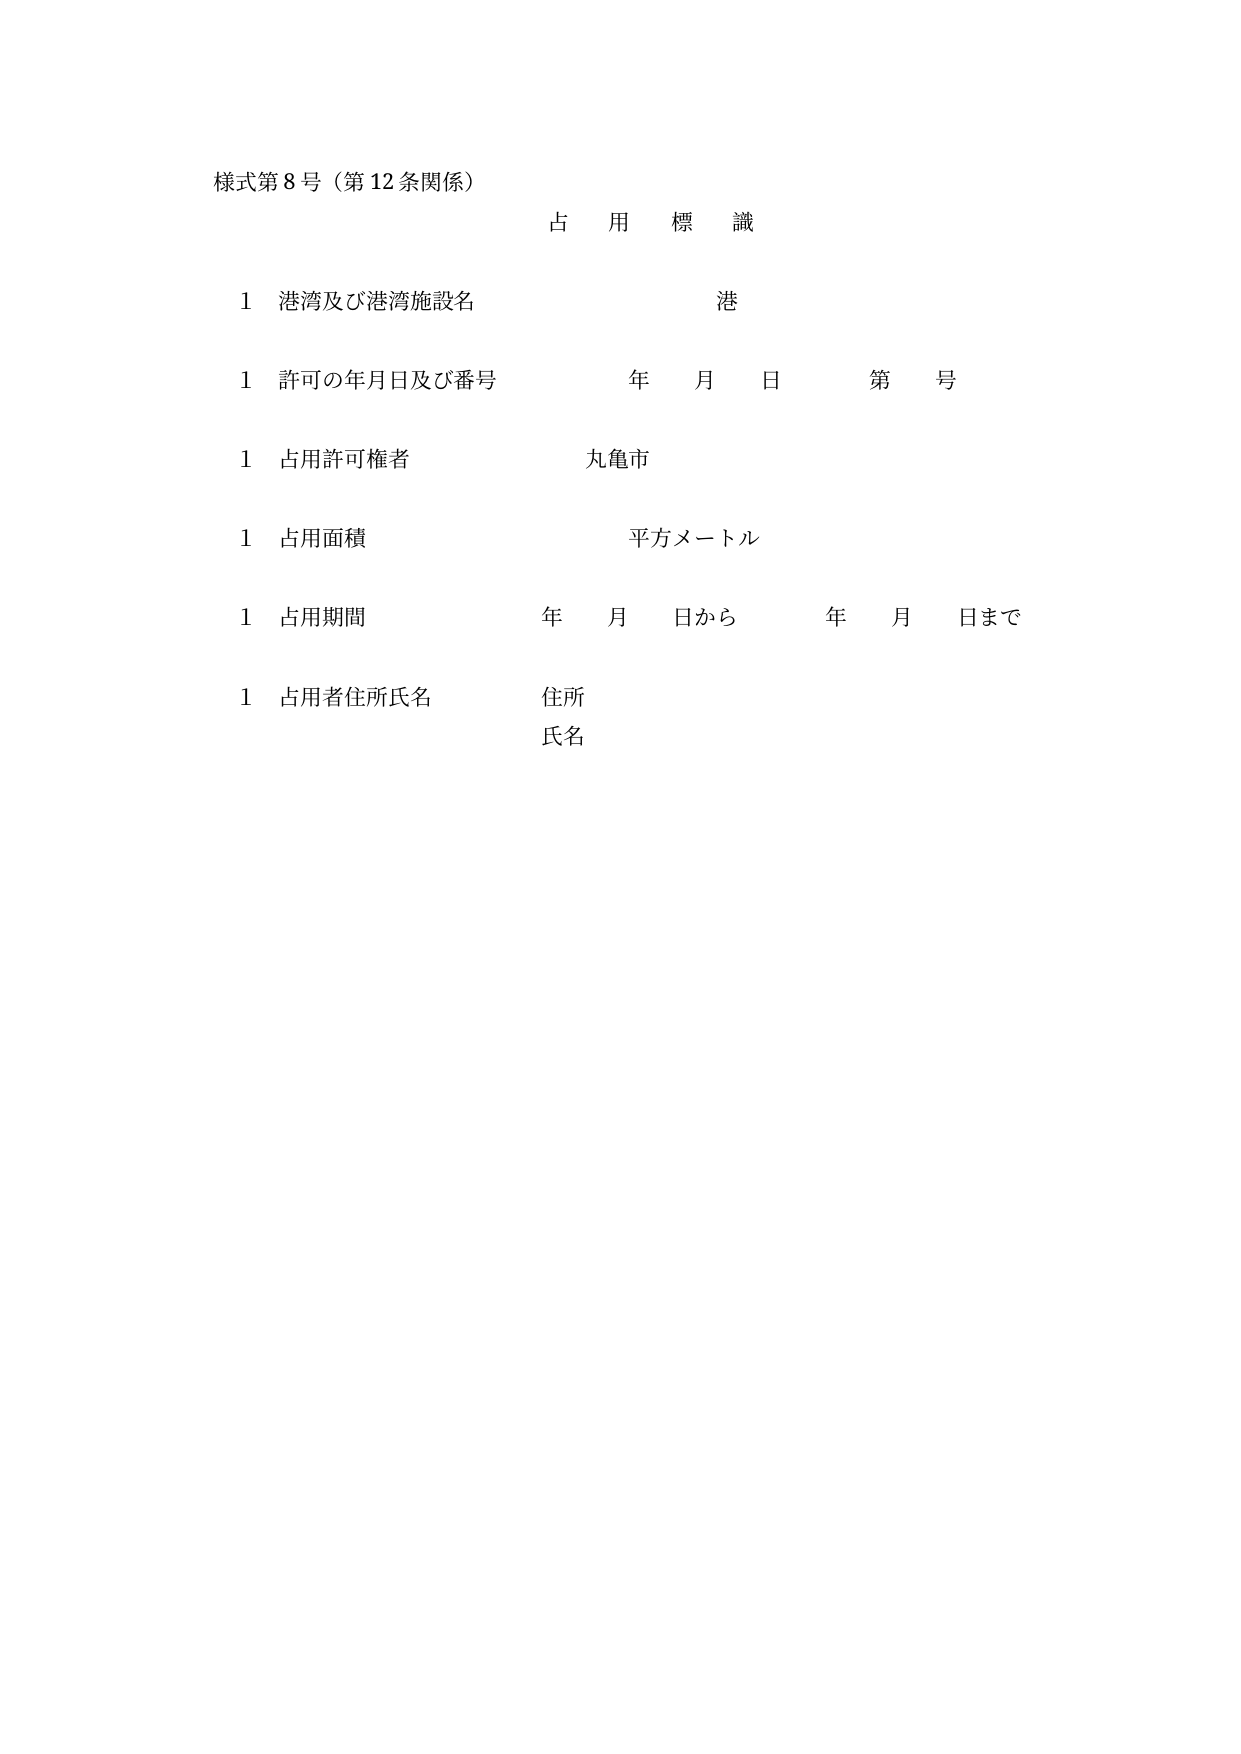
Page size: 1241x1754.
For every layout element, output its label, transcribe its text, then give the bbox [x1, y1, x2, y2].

text １ 許可の年月日及び番号 年 月 日 第 号 [213, 359, 1088, 399]
text １ 占用面積 平方メートル [213, 517, 1088, 557]
text 様式第8号（第12条関係） [213, 161, 1088, 201]
text １ 港湾及び港湾施設名 港 [213, 280, 1088, 319]
text 占用標識 [213, 201, 1088, 240]
text １ 占用許可権者 丸亀市 [213, 438, 1088, 478]
text １ 占用期間 年 月 日から 年 月 日まで [213, 597, 1088, 636]
text 氏名 [213, 715, 1088, 755]
text １ 占用者住所氏名 住所 [213, 676, 1088, 715]
